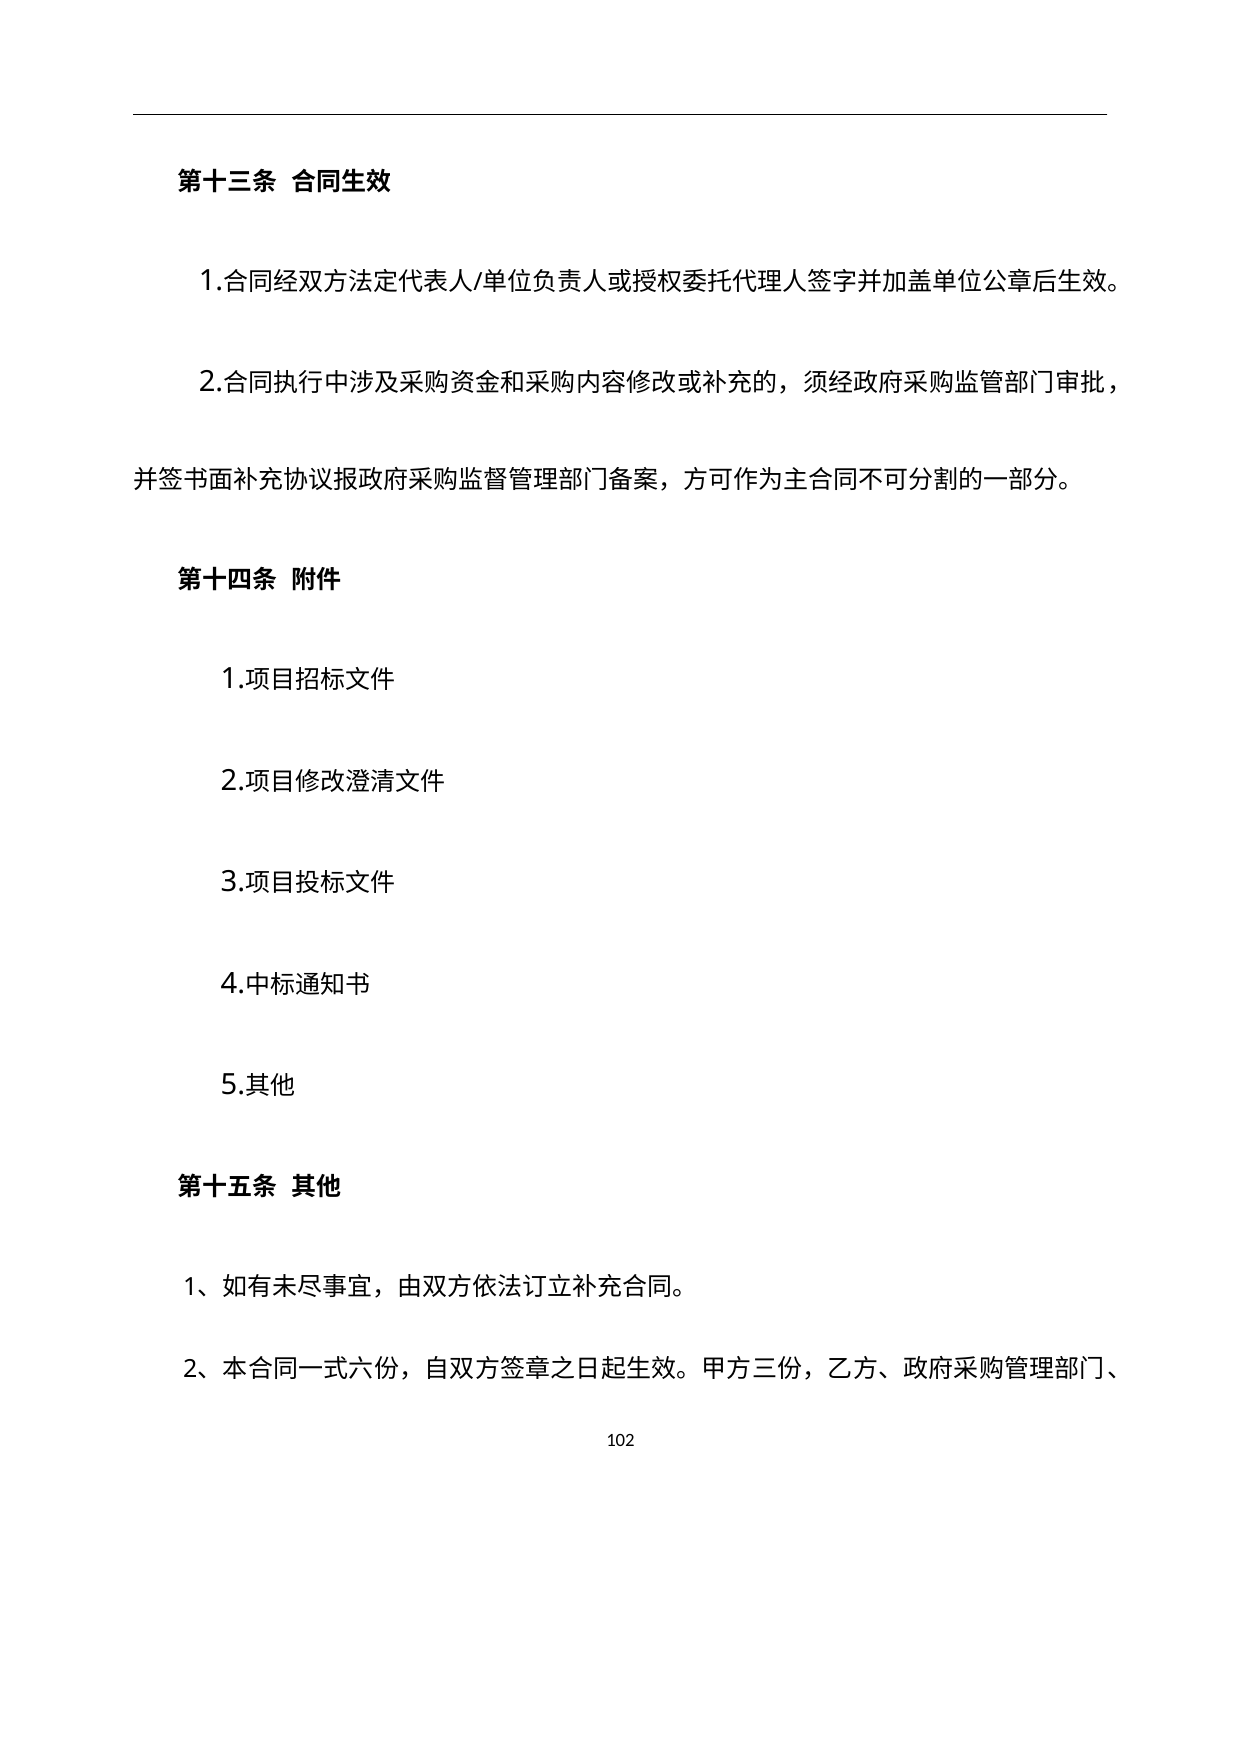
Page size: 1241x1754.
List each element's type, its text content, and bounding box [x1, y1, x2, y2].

list 附件 [177, 545, 1107, 610]
list 其他 [220, 1051, 1107, 1116]
list 合同生效 [177, 147, 1107, 212]
list 项目投标文件 [220, 848, 1107, 913]
list 合同经双方法定代表人/单位负责人或授权委托代理人签字并加盖单位公章后生效。 [133, 247, 1107, 312]
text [133, 1334, 1107, 1399]
text 1、如有未尽事宜，由双方依法订立补充合同。 [133, 1252, 1107, 1317]
list 项目招标文件 [220, 645, 1107, 710]
list 项目修改澄清文件 [220, 747, 1107, 812]
list 其他 [177, 1152, 1107, 1217]
list 中标通知书 [220, 949, 1107, 1014]
list 合同执行中涉及采购资金和采购内容修改或补充的，须经政府采购监管部门审批，并签书面补充协议报政府采购监督管理部门备案，方可作为主合同不可分割的一部分。 [133, 348, 1107, 511]
